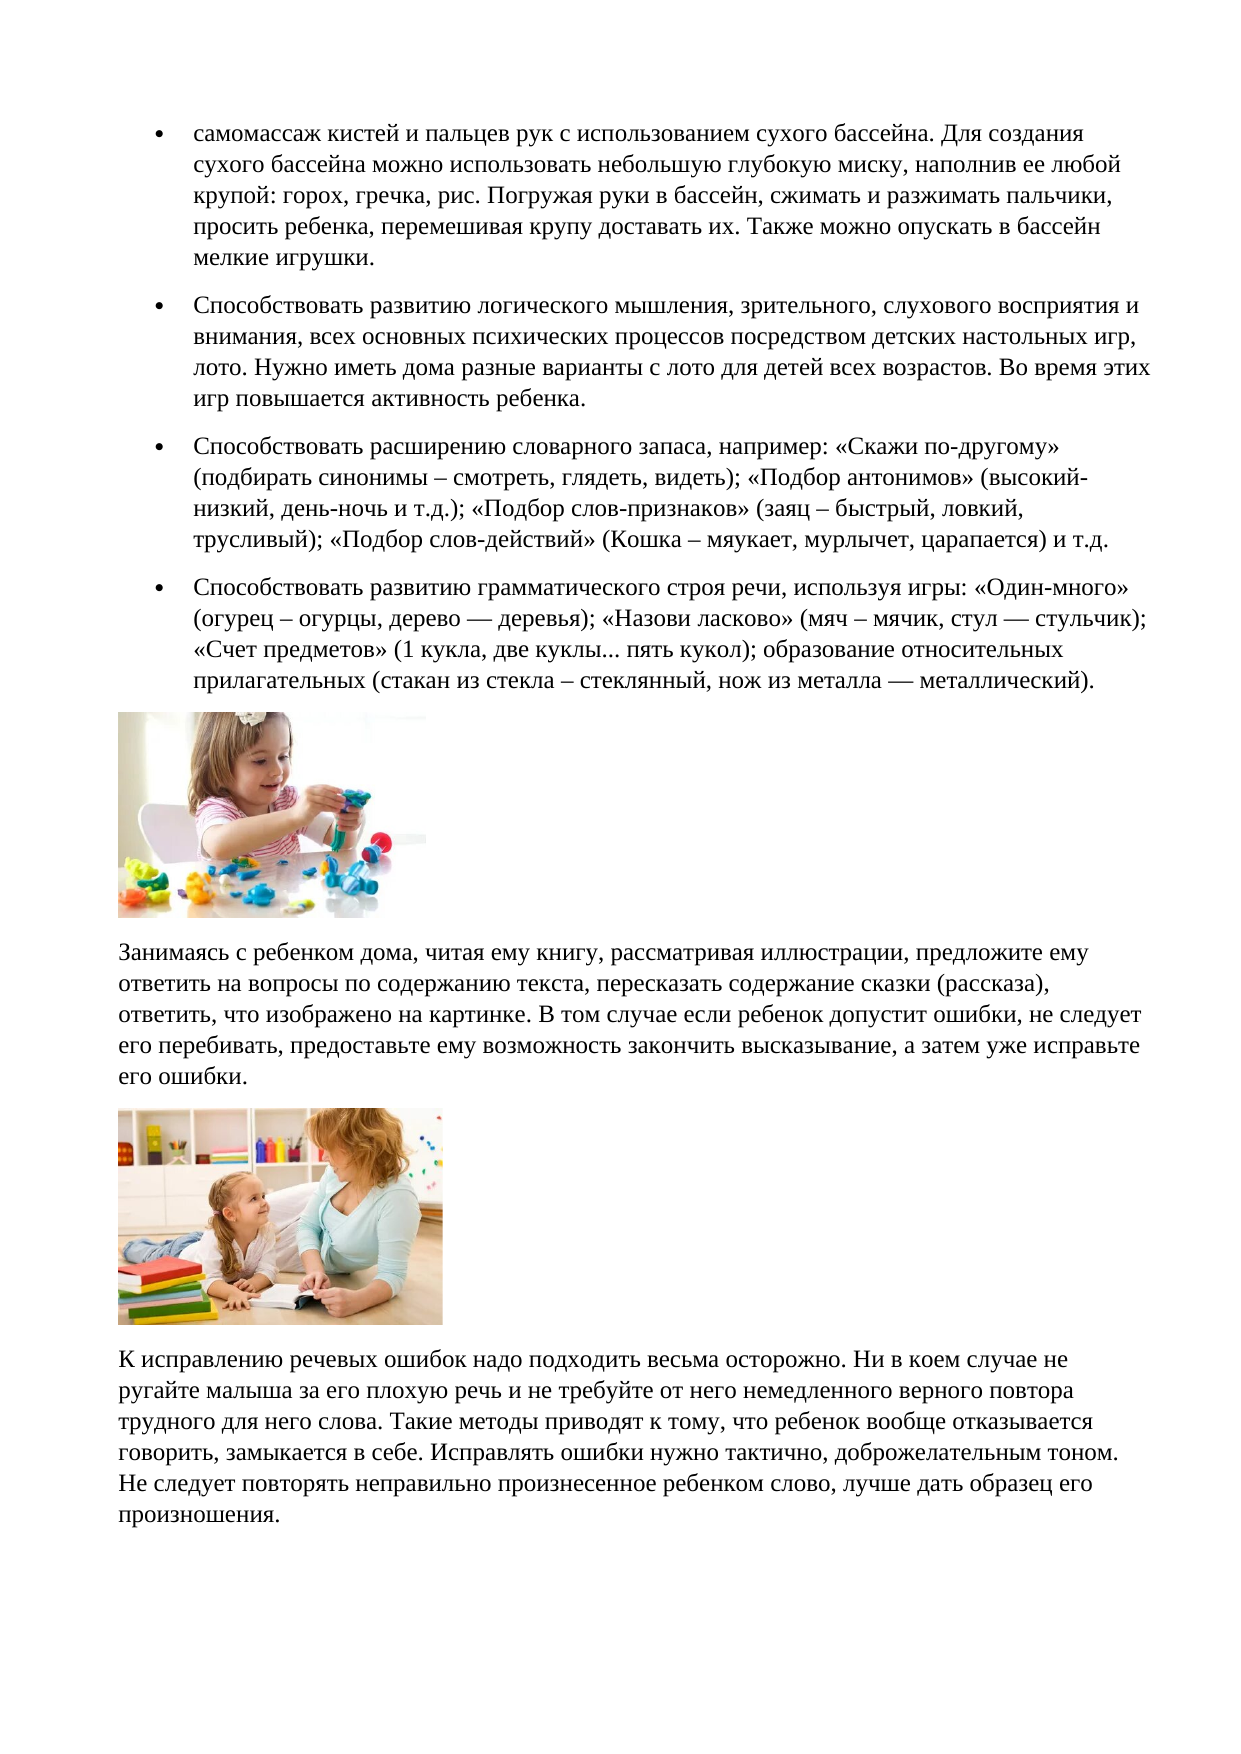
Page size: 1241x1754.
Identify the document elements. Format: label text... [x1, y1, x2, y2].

list Способствовать расширению словарного запаса, например: «Скажи по-другому» (подбирать синонимы – смотреть, глядеть, видеть); «Подбор антонимов» (высокий-низкий, день-ночь и т.д.); «Подбор слов-признаков» (заяц – быстрый, ловкий, трусливый); «Подбор слов-действий» (Кошка – мяукает, мурлычет, царапается) и т.д. [156, 431, 1152, 553]
list Способствовать развитию грамматического строя речи, используя игры: «Один-много» (огурец – огурцы, дерево — деревья); «Назови ласково» (мяч – мячик, стул — стульчик); «Счет предметов» (1 кукла, две куклы... пять кукол); образование относительных прилагательных (стакан из стекла – стеклянный, нож из металла — металлический). [156, 572, 1152, 693]
picture [118, 1108, 443, 1325]
text Занимаясь с ребенком дома, читая ему книгу, рассматривая иллюстрации, предложите ему ответить на вопросы по содержанию текста, пересказать содержание сказки (рассказа), ответить, что изображено на картинке. В том случае если ребенок допустит ошибки, не следует его перебивать, предоставьте ему возможность закончить высказывание, а затем уже исправьте его ошибки. [118, 937, 1152, 1089]
picture [118, 712, 426, 918]
list Способствовать развитию логического мышления, зрительного, слухового восприятия и внимания, всех основных психических процессов посредством детских настольных игр, лото. Нужно иметь дома разные варианты с лото для детей всех возрастов. Во время этих игр повышается активность ребенка. [156, 290, 1152, 412]
list самомассаж кистей и пальцев рук с использованием сухого бассейна. Для создания сухого бассейна можно использовать небольшую глубокую миску, наполнив ее любой крупой: горох, гречка, рис. Погружая руки в бассейн, сжимать и разжимать пальчики, просить ребенка, перемешивая крупу доставать их. Также можно опускать в бассейн мелкие игрушки. [156, 118, 1152, 271]
text К исправлению речевых ошибок надо подходить весьма осторожно. Ни в коем случае не ругайте малыша за его плохую речь и не требуйте от него немедленного верного повтора трудного для него слова. Такие методы приводят к тому, что ребенок вообще отказывается говорить, замыкается в себе. Исправлять ошибки нужно тактично, доброжелательным тоном. Не следует повторять неправильно произнесенное ребенком слово, лучше дать образец его произношения. [118, 1344, 1152, 1528]
